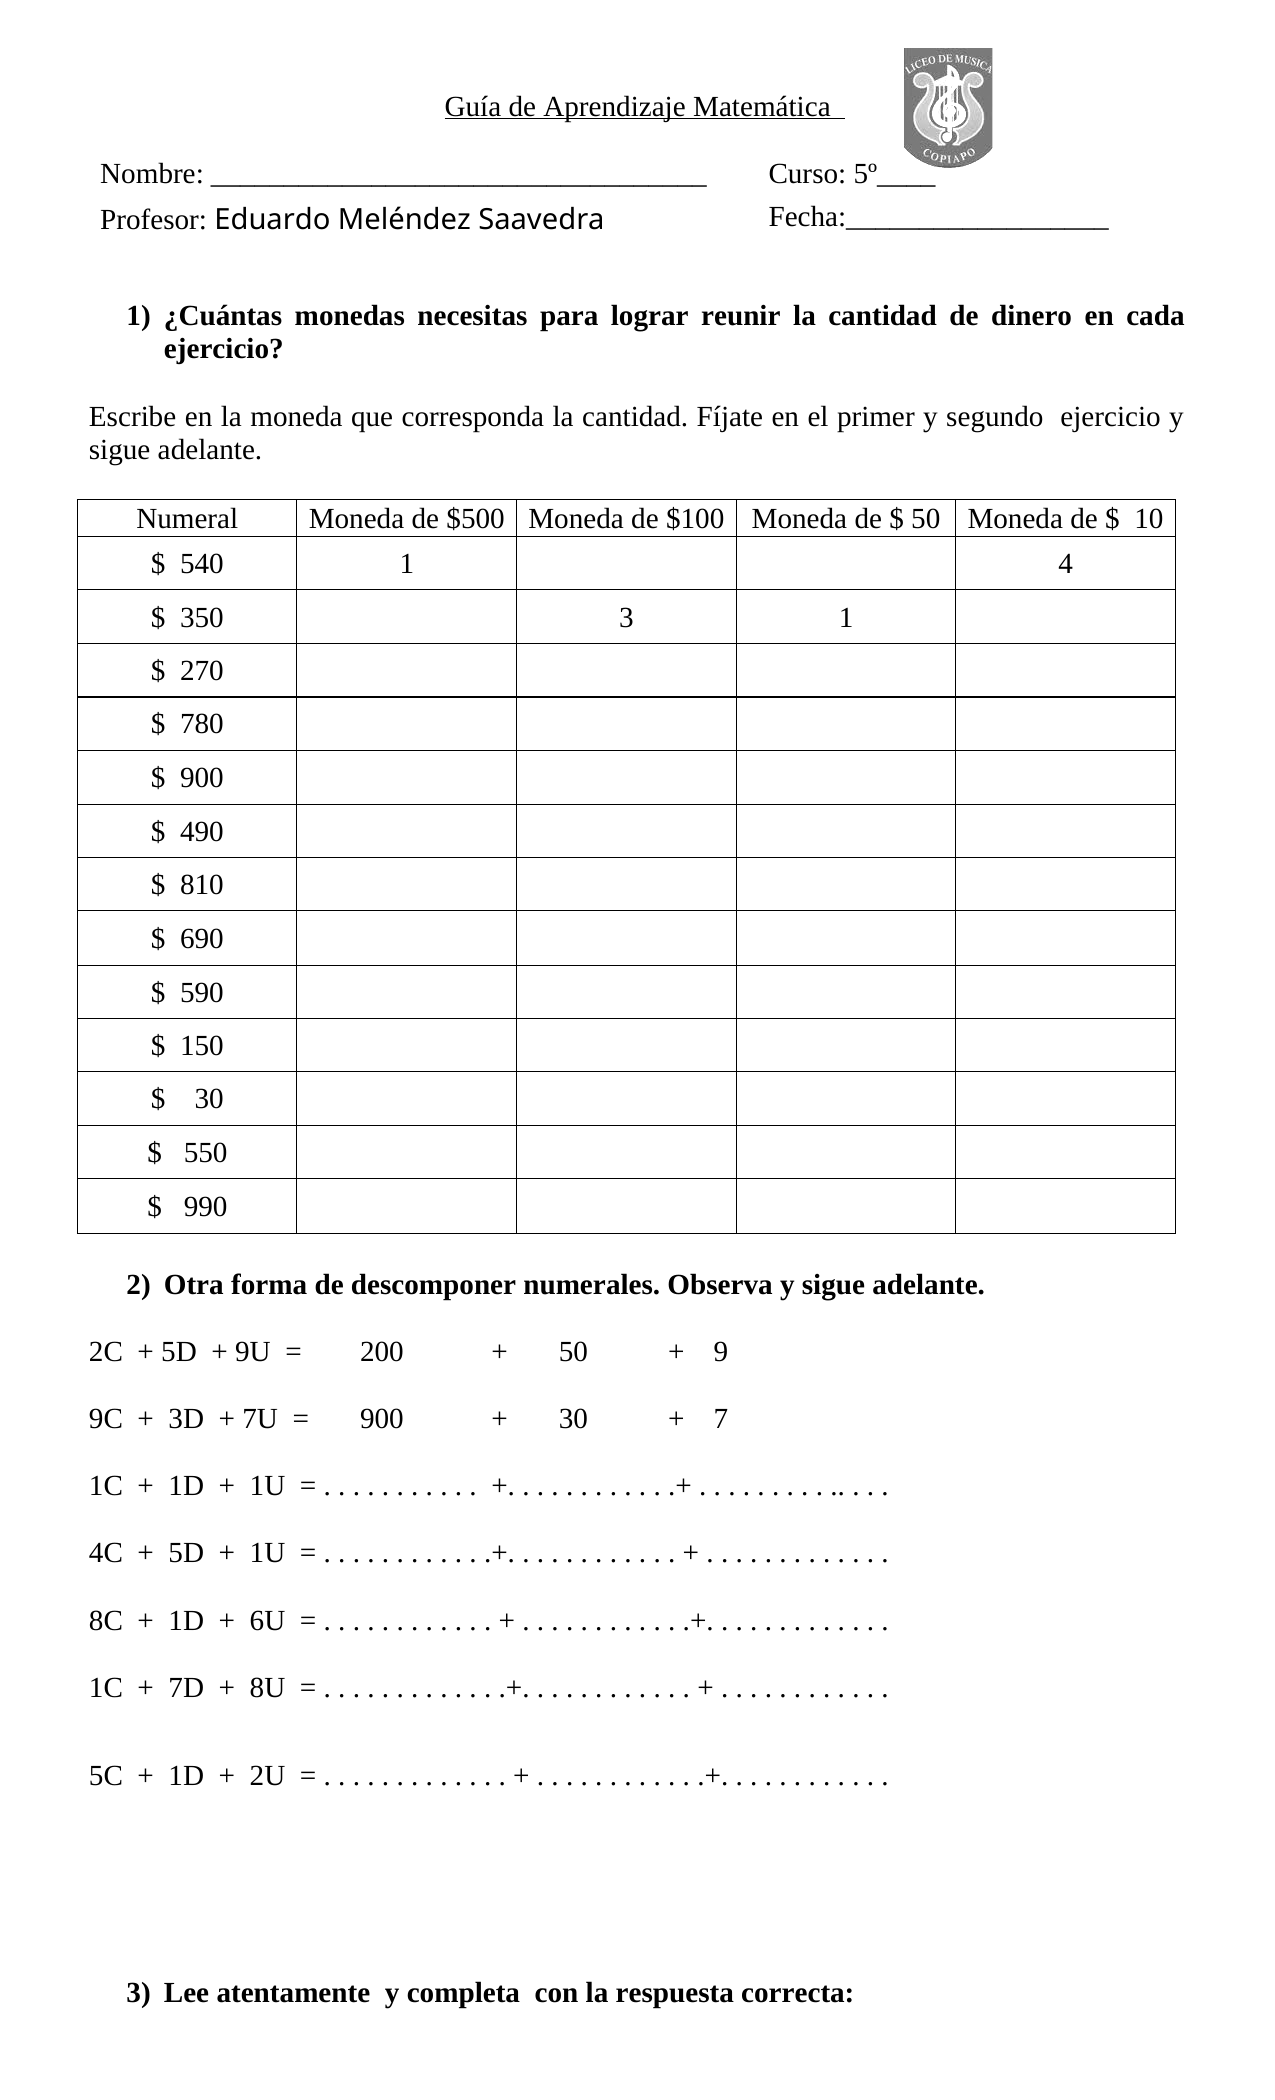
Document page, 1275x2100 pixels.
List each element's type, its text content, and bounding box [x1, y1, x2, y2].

table_cell [737, 644, 955, 696]
list ¿Cuántas monedas necesitas para lograr reunir la cantidad de dinero en cada ejercicio? [126, 298, 1186, 365]
table_cell [297, 1179, 516, 1233]
table_cell [297, 751, 516, 804]
table_cell [956, 590, 1175, 643]
table_cell [517, 858, 736, 910]
table_cell [956, 911, 1175, 964]
table_cell [517, 805, 736, 857]
table_cell [297, 1019, 516, 1071]
table_cell [737, 805, 955, 857]
table_cell [297, 1126, 516, 1178]
table_cell [956, 1126, 1175, 1178]
table_cell $ 810 [78, 858, 296, 910]
table_cell [517, 1072, 736, 1125]
table_cell $ 30 [78, 1072, 296, 1125]
table_cell [956, 858, 1175, 910]
text 1C + 1D + 1U = . . . . . . . . . . . +. . . . . . . . . . . .+ . . . . . . . . . .. . . . [89, 1468, 1186, 1502]
table_cell [737, 1126, 955, 1178]
table_cell [297, 644, 516, 696]
table_cell [517, 644, 736, 696]
table_cell $ 690 [78, 911, 296, 964]
table_cell [737, 966, 955, 1018]
table_cell [956, 644, 1175, 696]
table_cell $ 150 [78, 1019, 296, 1071]
table_cell $ 270 [78, 644, 296, 696]
table_cell [737, 698, 955, 749]
table_cell $ 550 [78, 1126, 296, 1178]
text Escribe en la moneda que corresponda la cantidad. Fíjate en el primer y segundo ejercicio y sigue adelante. [89, 399, 1186, 466]
table_cell [517, 1126, 736, 1178]
table_cell $ 490 [78, 805, 296, 857]
text 8C + 1D + 6U = . . . . . . . . . . . . + . . . . . . . . . . . .+. . . . . . . . . . . . . [89, 1603, 1186, 1636]
table_cell [956, 751, 1175, 804]
text 9C + 3D + 7U = 900 + 30 + 7 [89, 1401, 1186, 1435]
table_header Nombre: __________________________________ [89, 156, 757, 199]
table_cell [297, 911, 516, 964]
table_cell $ 780 [78, 698, 296, 749]
table_cell [517, 537, 736, 589]
table_cell [297, 805, 516, 857]
table_cell Profesor: Eduardo Meléndez Saavedra [89, 199, 757, 242]
table_cell 1 [737, 590, 955, 643]
table_header Moneda de $ 10 [956, 500, 1175, 536]
table_cell [956, 698, 1175, 749]
table_cell [297, 1072, 516, 1125]
table_cell 4 [956, 537, 1175, 589]
table_cell [737, 911, 955, 964]
table_cell 3 [517, 590, 736, 643]
table_cell [517, 1179, 736, 1233]
table_cell $ 590 [78, 966, 296, 1018]
table_cell [517, 1019, 736, 1071]
table_cell [737, 751, 955, 804]
list Otra forma de descomponer numerales. Observa y sigue adelante. [126, 1267, 1186, 1301]
table_cell [737, 1019, 955, 1071]
table_cell [737, 1179, 955, 1233]
text 2C + 5D + 9U = 200 + 50 + 9 [89, 1334, 1186, 1368]
table_cell $ 540 [78, 537, 296, 589]
table_cell $ 900 [78, 751, 296, 804]
table_header Moneda de $100 [517, 500, 736, 536]
table_cell Fecha:__________________ [757, 199, 1186, 242]
text 1C + 7D + 8U = . . . . . . . . . . . . .+. . . . . . . . . . . . + . . . . . . . . . . . . [89, 1670, 1186, 1703]
table_cell [517, 911, 736, 964]
table_cell [517, 966, 736, 1018]
table_header Curso: 5º____ [757, 156, 1186, 199]
table_cell [956, 1179, 1175, 1233]
table_cell [956, 1019, 1175, 1071]
table_cell [517, 698, 736, 749]
table_cell [737, 1072, 955, 1125]
table_cell [297, 966, 516, 1018]
table_cell [517, 751, 736, 804]
table_cell $ 350 [78, 590, 296, 643]
text 4C + 5D + 1U = . . . . . . . . . . . .+. . . . . . . . . . . . + . . . . . . . . . . . . . [89, 1536, 1186, 1569]
table_cell $ 990 [78, 1179, 296, 1233]
text 5C + 1D + 2U = . . . . . . . . . . . . . + . . . . . . . . . . . .+. . . . . . . . . . . . [89, 1758, 1186, 1791]
table_cell [297, 698, 516, 749]
text Guía de Aprendizaje Matemática [89, 89, 1186, 122]
table_header Numeral [78, 500, 296, 536]
table_cell [956, 1072, 1175, 1125]
list Lee atentamente y completa con la respuesta correcta: [126, 1975, 1186, 2009]
table_cell [956, 966, 1175, 1018]
table_header Moneda de $500 [297, 500, 516, 536]
table_header Moneda de $ 50 [737, 500, 955, 536]
table_cell [737, 858, 955, 910]
table_cell [297, 590, 516, 643]
table_cell 1 [297, 537, 516, 589]
table_cell [297, 858, 516, 910]
table_cell [956, 805, 1175, 857]
table_cell [737, 537, 955, 589]
